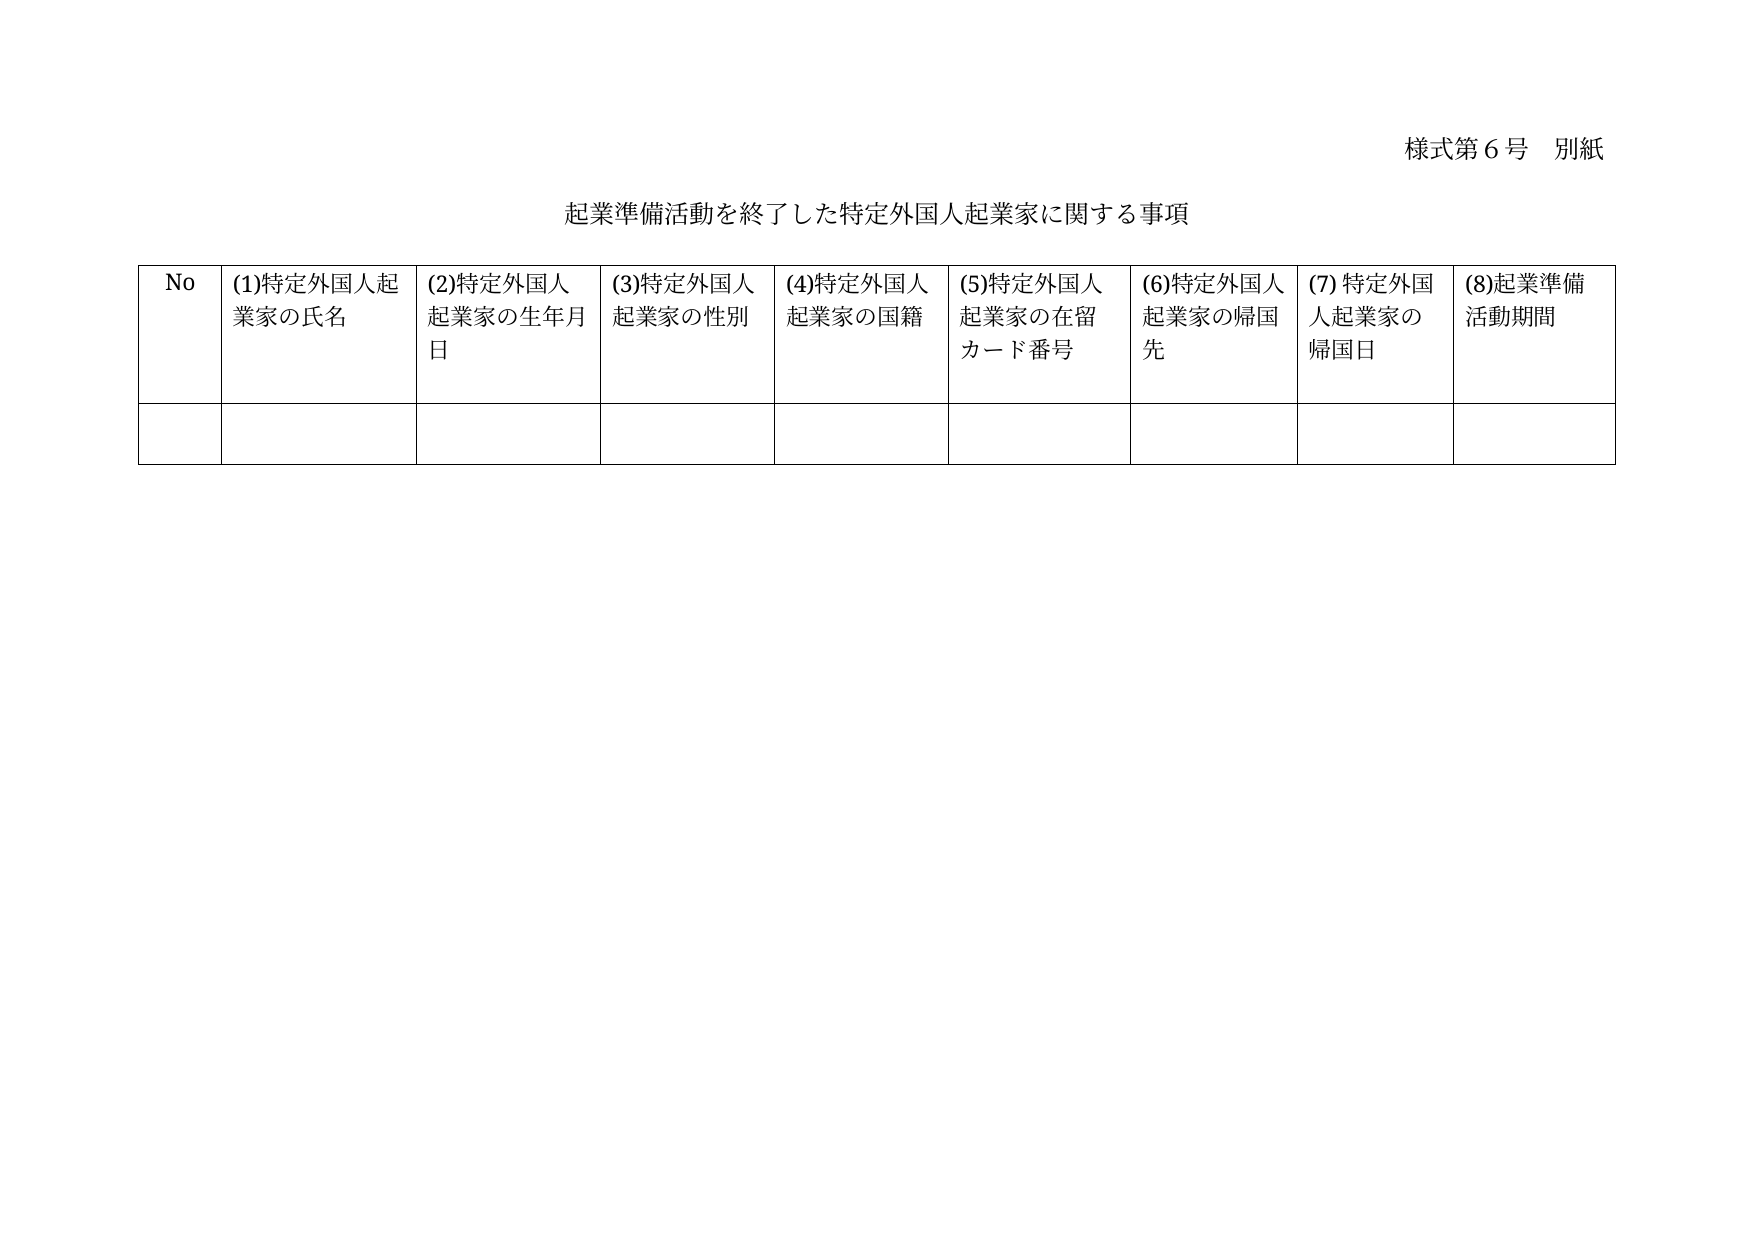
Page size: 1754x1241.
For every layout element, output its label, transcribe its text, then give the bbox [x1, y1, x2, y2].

table_header (5)特定外国人起業家の在留カード番号 [949, 266, 1130, 403]
table_header (8)起業準備活動期間 [1454, 266, 1615, 403]
table_header (6)特定外国人起業家の帰国先 [1131, 266, 1297, 403]
table_cell [139, 404, 221, 463]
table_cell [1454, 404, 1615, 463]
table_cell [417, 404, 600, 463]
table_cell [601, 404, 774, 463]
table_cell [222, 404, 416, 463]
table_header (4)特定外国人起業家の国籍 [775, 266, 948, 403]
table_header No [139, 266, 221, 403]
table_header (7) 特定外国人起業家の帰国日 [1298, 266, 1453, 403]
text 様式第６号 別紙 [150, 129, 1604, 165]
text 起業準備活動を終了した特定外国人起業家に関する事項 [150, 195, 1604, 231]
table_cell [775, 404, 948, 463]
table_cell [1131, 404, 1297, 463]
table_cell [949, 404, 1130, 463]
table_cell [1298, 404, 1453, 463]
table_header (2)特定外国人起業家の生年月日 [417, 266, 600, 403]
table_header (1)特定外国人起業家の氏名 [222, 266, 416, 403]
table_header (3)特定外国人起業家の性別 [601, 266, 774, 403]
